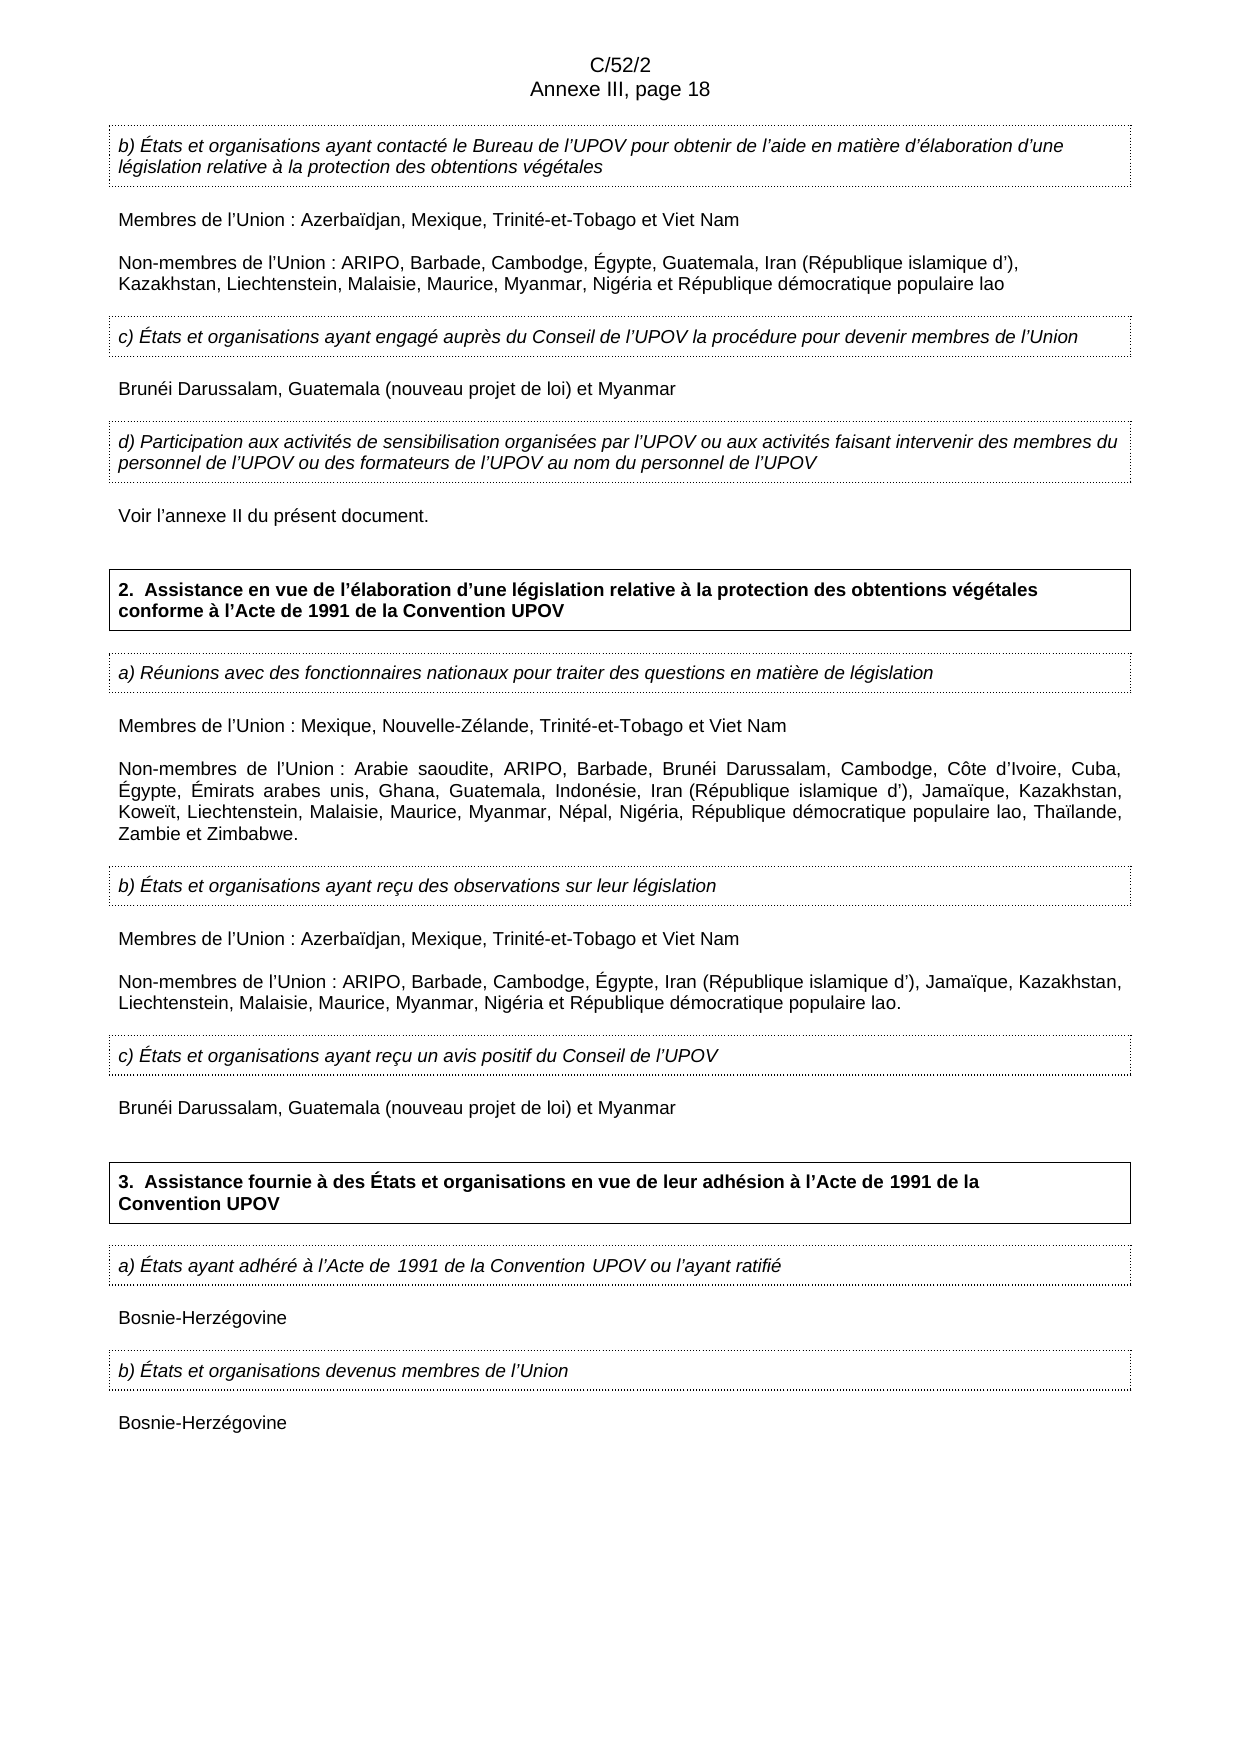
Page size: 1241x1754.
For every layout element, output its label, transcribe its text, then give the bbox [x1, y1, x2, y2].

subtitle 2. Assistance en vue de l’élaboration d’une législation relative à la protection des obtentions végétales conforme à l’Acte de 1991 de la Convention UPOV [110, 570, 1130, 630]
text Membres de l’Union : Mexique, Nouvelle-Zélande, Trinité-et-Tobago et Viet Nam [118, 715, 1122, 736]
text Brunéi Darussalam, Guatemala (nouveau projet de loi) et Myanmar [118, 1097, 1122, 1119]
subtitle a) États ayant adhéré à l’Acte de 1991 de la Convention UPOV ou l’ayant ratifié [109, 1245, 1131, 1286]
text Membres de l’Union : Azerbaïdjan, Mexique, Trinité-et-Tobago et Viet Nam [118, 208, 1122, 230]
text Non-membres de l’Union : Arabie saoudite, ARIPO, Barbade, Brunéi Darussalam, Cambodge, Côte d’Ivoire, Cuba, Égypte, Émirats arabes unis, Ghana, Guatemala, Indonésie, Iran (République islamique d’), Jamaïque, Kazakhstan, Koweït, Liechtenstein, Malaisie, Maurice, Myanmar, Népal, Nigéria, République démocratique populaire lao, Thaïlande, Zambie et Zimbabwe. [118, 758, 1122, 844]
subtitle b) États et organisations ayant reçu des observations sur leur législation [109, 866, 1131, 906]
text Non-membres de l’Union : ARIPO, Barbade, Cambodge, Égypte, Iran (République islamique d’), Jamaïque, Kazakhstan, Liechtenstein, Malaisie, Maurice, Myanmar, Nigéria et République démocratique populaire lao. [118, 971, 1122, 1014]
subtitle a) Réunions avec des fonctionnaires nationaux pour traiter des questions en matière de législation [109, 653, 1131, 693]
subtitle b) États et organisations ayant contacté le Bureau de l’UPOV pour obtenir de l’aide en matière d’élaboration d’une législation relative à la protection des obtentions végétales [109, 125, 1131, 187]
subtitle c) États et organisations ayant engagé auprès du Conseil de l’UPOV la procédure pour devenir membres de l’Union [109, 316, 1131, 357]
text Bosnie-Herzégovine [118, 1307, 1122, 1329]
subtitle 3. Assistance fournie à des États et organisations en vue de leur adhésion à l’Acte de 1991 de la Convention UPOV [110, 1163, 1130, 1223]
subtitle b) États et organisations devenus membres de l’Union [109, 1350, 1131, 1391]
text Brunéi Darussalam, Guatemala (nouveau projet de loi) et Myanmar [118, 378, 1122, 400]
text Membres de l’Union : Azerbaïdjan, Mexique, Trinité-et-Tobago et Viet Nam [118, 927, 1122, 949]
text Bosnie-Herzégovine [118, 1412, 1122, 1434]
text Non-membres de l’Union : ARIPO, Barbade, Cambodge, Égypte, Guatemala, Iran (République islamique d’), Kazakhstan, Liechtenstein, Malaisie, Maurice, Myanmar, Nigéria et République démocratique populaire lao [118, 252, 1122, 295]
subtitle d) Participation aux activités de sensibilisation organisées par l’UPOV ou aux activités faisant intervenir des membres du personnel de l’UPOV ou des formateurs de l’UPOV au nom du personnel de l’UPOV [109, 421, 1131, 483]
subtitle c) États et organisations ayant reçu un avis positif du Conseil de l’UPOV [109, 1035, 1131, 1076]
text Voir l’annexe II du présent document. [118, 505, 1122, 526]
